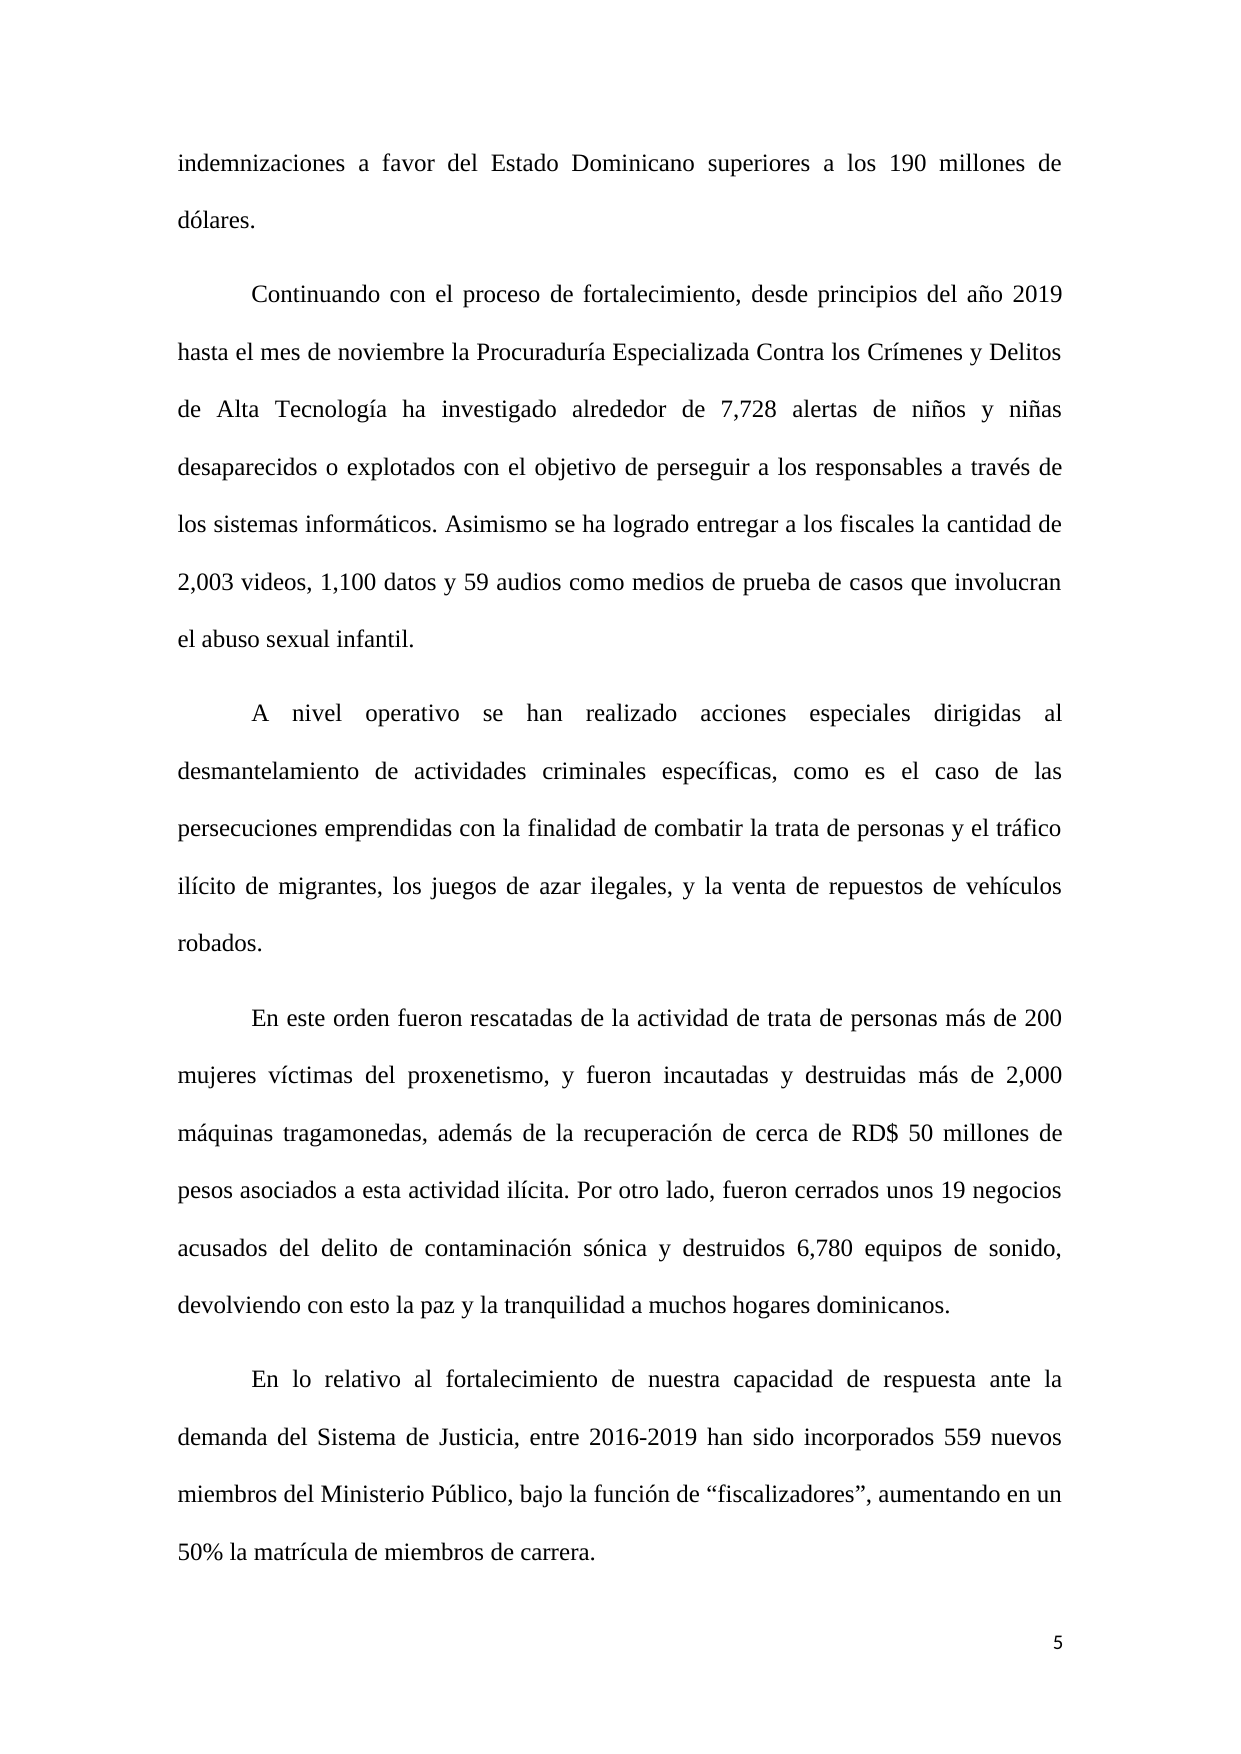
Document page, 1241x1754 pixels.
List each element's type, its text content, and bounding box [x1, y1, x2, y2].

text Continuando con el proceso de fortalecimiento, desde principios del año 2019 hasta el mes de noviembre la Procuraduría Especializada Contra los Crímenes y Delitos de Alta Tecnología ha investigado alrededor de 7,728 alertas de niños y niñas desaparecidos o explotados con el objetivo de perseguir a los responsables a través de los sistemas informáticos. Asimismo se ha logrado entregar a los fiscales la cantidad de 2,003 videos, 1,100 datos y 59 audios como medios de prueba de casos que involucran el abuso sexual infantil. [177, 279, 1063, 653]
text A nivel operativo se han realizado acciones especiales dirigidas al desmantelamiento de actividades criminales específicas, como es el caso de las persecuciones emprendidas con la finalidad de combatir la trata de personas y el tráfico ilícito de migrantes, los juegos de azar ilegales, y la venta de repuestos de vehículos robados. [177, 698, 1063, 957]
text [177, 148, 1063, 234]
text En este orden fueron rescatadas de la actividad de trata de personas más de 200 mujeres víctimas del proxenetismo, y fueron incautadas y destruidas más de 2,000 máquinas tragamonedas, además de la recuperación de cerca de RD$ 50 millones de pesos asociados a esta actividad ilícita. Por otro lado, fueron cerrados unos 19 negocios acusados del delito de contaminación sónica y destruidos 6,780 equipos de sonido, devolviendo con esto la paz y la tranquilidad a muchos hogares dominicanos. [177, 1003, 1063, 1319]
text En lo relativo al fortalecimiento de nuestra capacidad de respuesta ante la demanda del Sistema de Justicia, entre 2016-2019 han sido incorporados 559 nuevos miembros del Ministerio Público, bajo la función de “fiscalizadores”, aumentando en un 50% la matrícula de miembros de carrera. [177, 1364, 1063, 1566]
